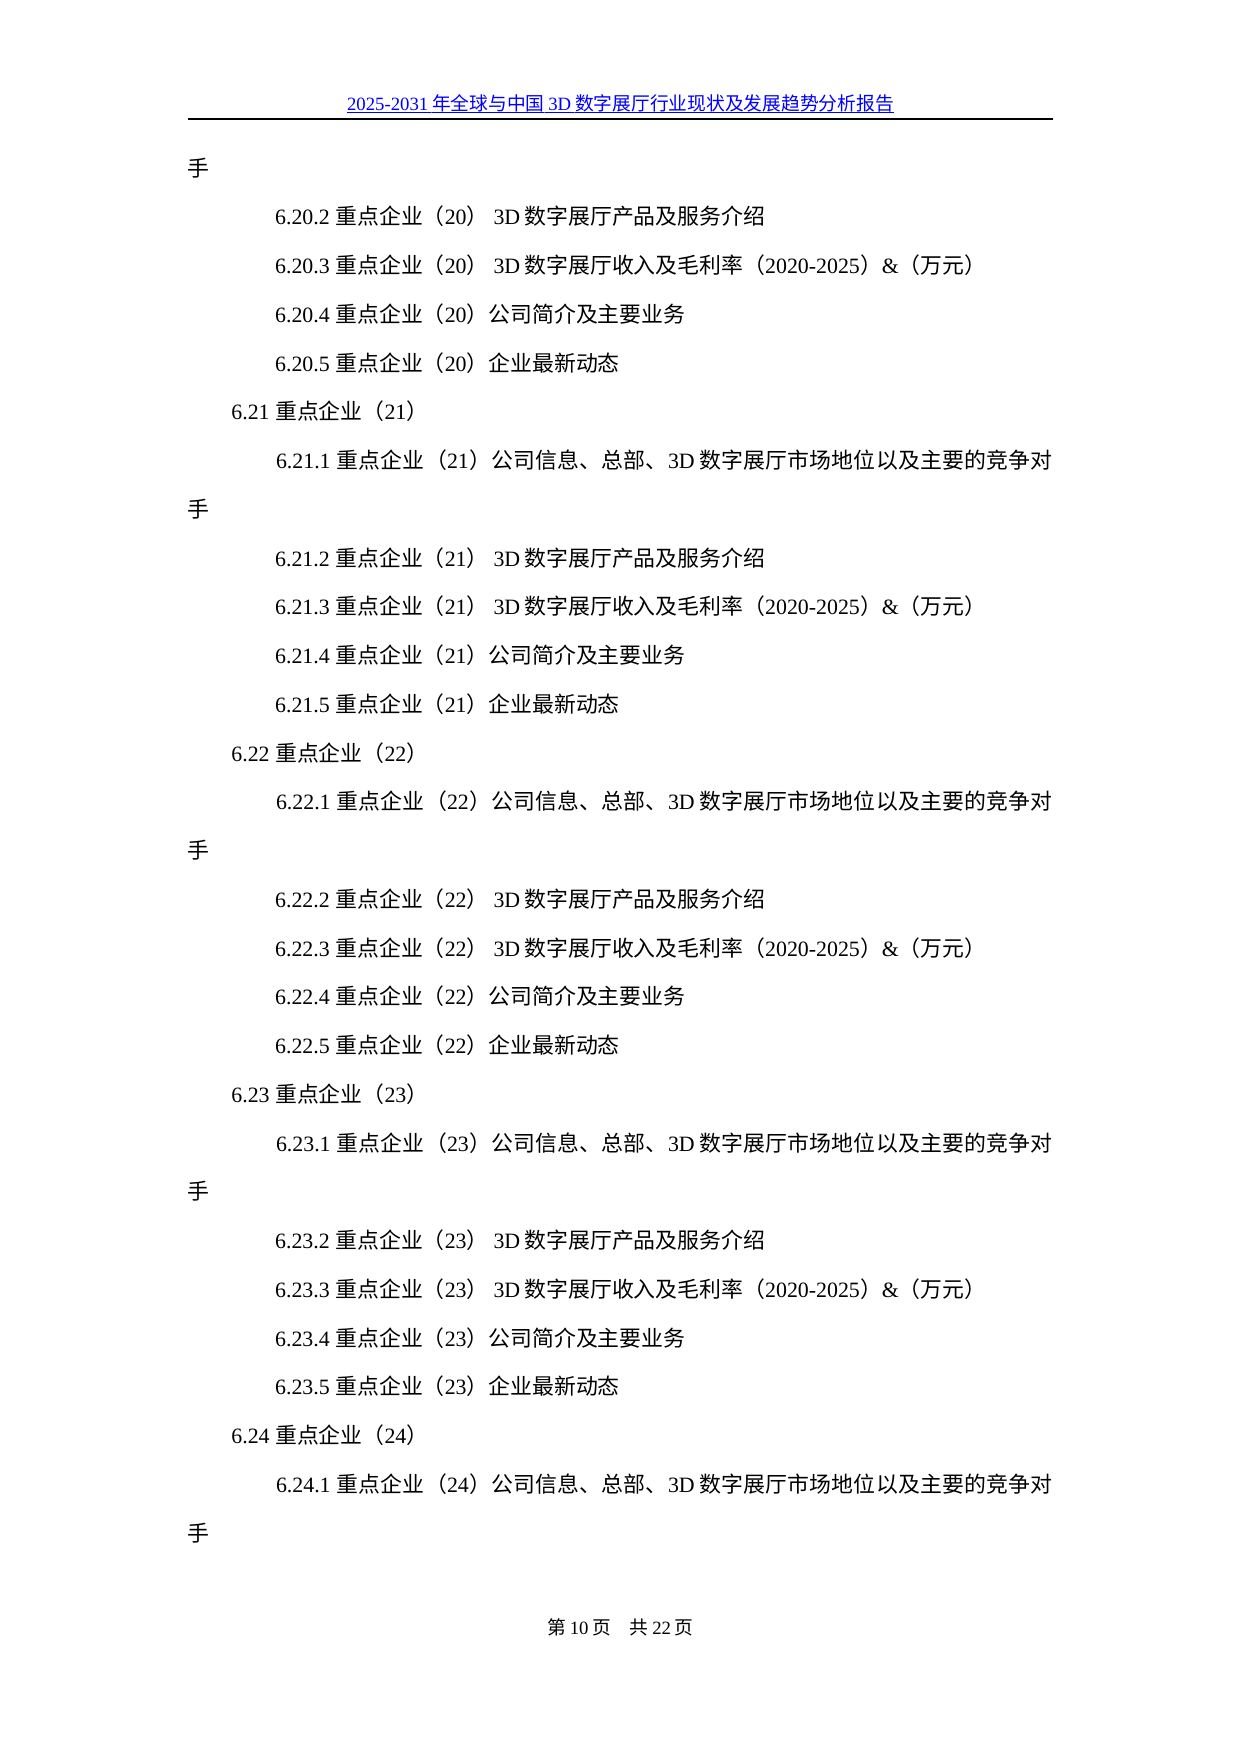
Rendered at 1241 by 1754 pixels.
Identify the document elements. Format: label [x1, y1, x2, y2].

text [187, 150, 1053, 1548]
